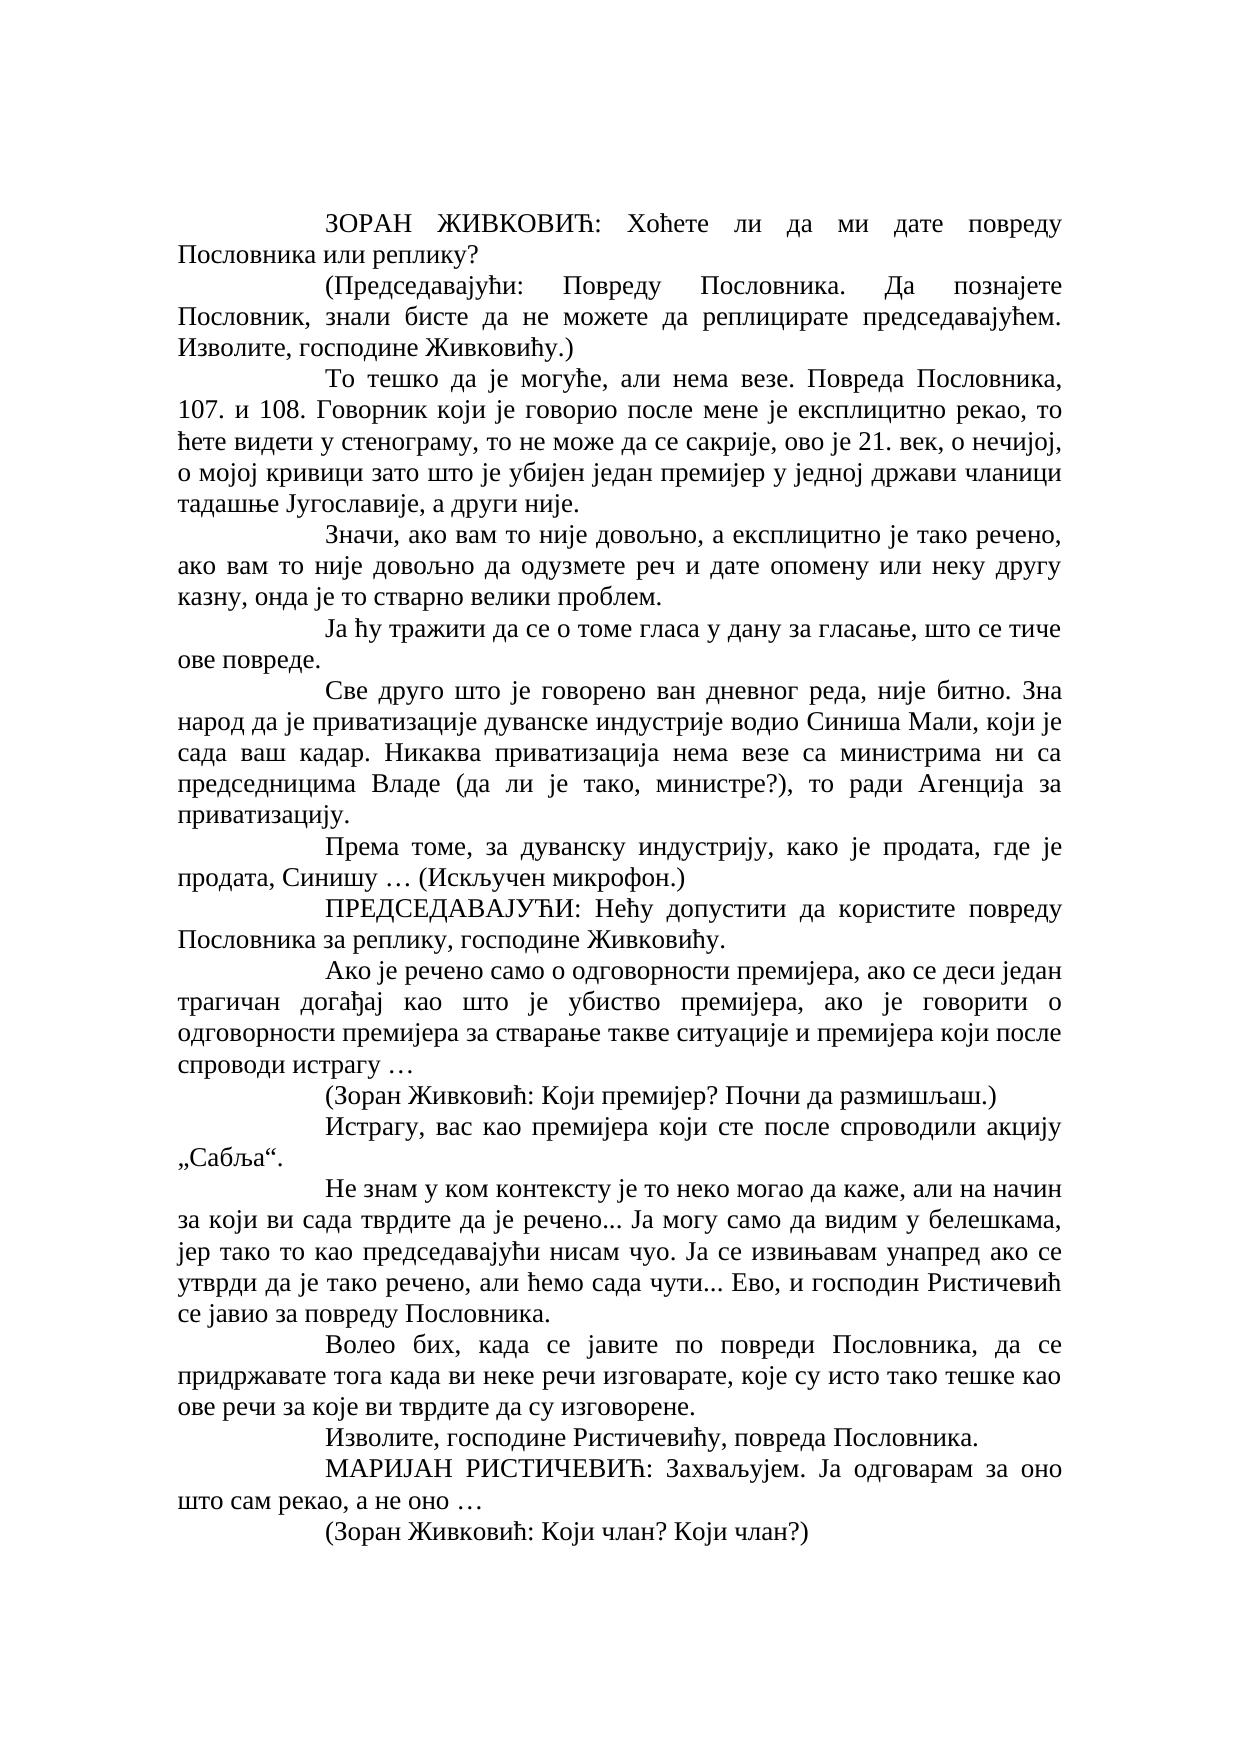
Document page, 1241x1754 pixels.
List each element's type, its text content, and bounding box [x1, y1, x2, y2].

text Значи, ако вам то није довољно, а експлицитно је тако речено, ако вам то није довољно да одузмете реч и дате опомену или неку другу казну, онда је то стварно велики проблем. [177, 518, 1063, 612]
text (Председавајући: Повреду Пословника. Да познајете Пословник, знали бисте да не можете да реплицирате председавајућем. Изволите, господине Живковићу.) [177, 269, 1063, 362]
text ЗОРАН ЖИВКОВИЋ: Хоћете ли да ми дате повреду Пословника или реплику? [177, 207, 1063, 269]
text Ако је речено само о одговорности премијера, ако се деси један трагичан догађај као што је убиство премијера, ако је говорити о одговорности премијера за стварање такве ситуације и премијера који после спроводи истрагу … [177, 954, 1063, 1079]
text МАРИЈАН РИСТИЧЕВИЋ: Захваљујем. Ја одговарам за оно што сам рекао, а не оно … [177, 1453, 1063, 1515]
text Све друго што је говорено ван дневног реда, није битно. Зна народ да је приватизације дуванске индустрије водио Синиша Мали, који је сада ваш кадар. Никаква приватизација нема везе са министрима ни са председницима Владе (да ли је тако, министре?), то ради Агенција за приватизацију. [177, 674, 1063, 830]
text Изволите, господине Ристичевићу, повреда Пословника. [177, 1421, 1063, 1453]
text То тешко да је могуће, али нема везе. Повреда Пословника, 107. и 108. Говорник који је говорио после мене је експлицитно рекао, то ћете видети у стенограму, то не може да се сакрије, ово је 21. век, о нечијој, о мојој кривици зато што је убијен један премијер у једној држави чланици тадашње Југославије, а други није. [177, 362, 1063, 518]
text Према томе, за дуванску индустрију, како је продата, где је продата, Синишу … (Искључен микрофон.) [177, 830, 1063, 892]
text Истрагу, вас као премијера који сте после спроводили акцију „Сабља“. [177, 1110, 1063, 1172]
text Волео бих, када се јавите по повреди Пословника, да се придржавате тога када ви неке речи изговарате, које су исто тако тешке као ове речи за које ви тврдите да су изговорене. [177, 1328, 1063, 1421]
text (Зоран Живковић: Који члан? Који члан?) [177, 1515, 1063, 1546]
text ПРЕДСЕДАВАЈУЋИ: Нећу допустити да користите повреду Пословника за реплику, господине Живковићу. [177, 892, 1063, 954]
text Не знам у ком контексту је то неко могао да каже, али на начин за који ви сада тврдите да је речено... Ја могу само да видим у белешкама, јер тако то као председавајући нисам чуо. Ја се извињавам унапред ако се утврди да је тако речено, али ћемо сада чути... Ево, и господин Ристичевић се јавио за повреду Пословника. [177, 1172, 1063, 1328]
text (Зоран Живковић: Који премијер? Почни да размишљаш.) [177, 1079, 1063, 1110]
text Ја ћу тражити да се о томе гласа у дану за гласање, што се тиче ове повреде. [177, 612, 1063, 674]
